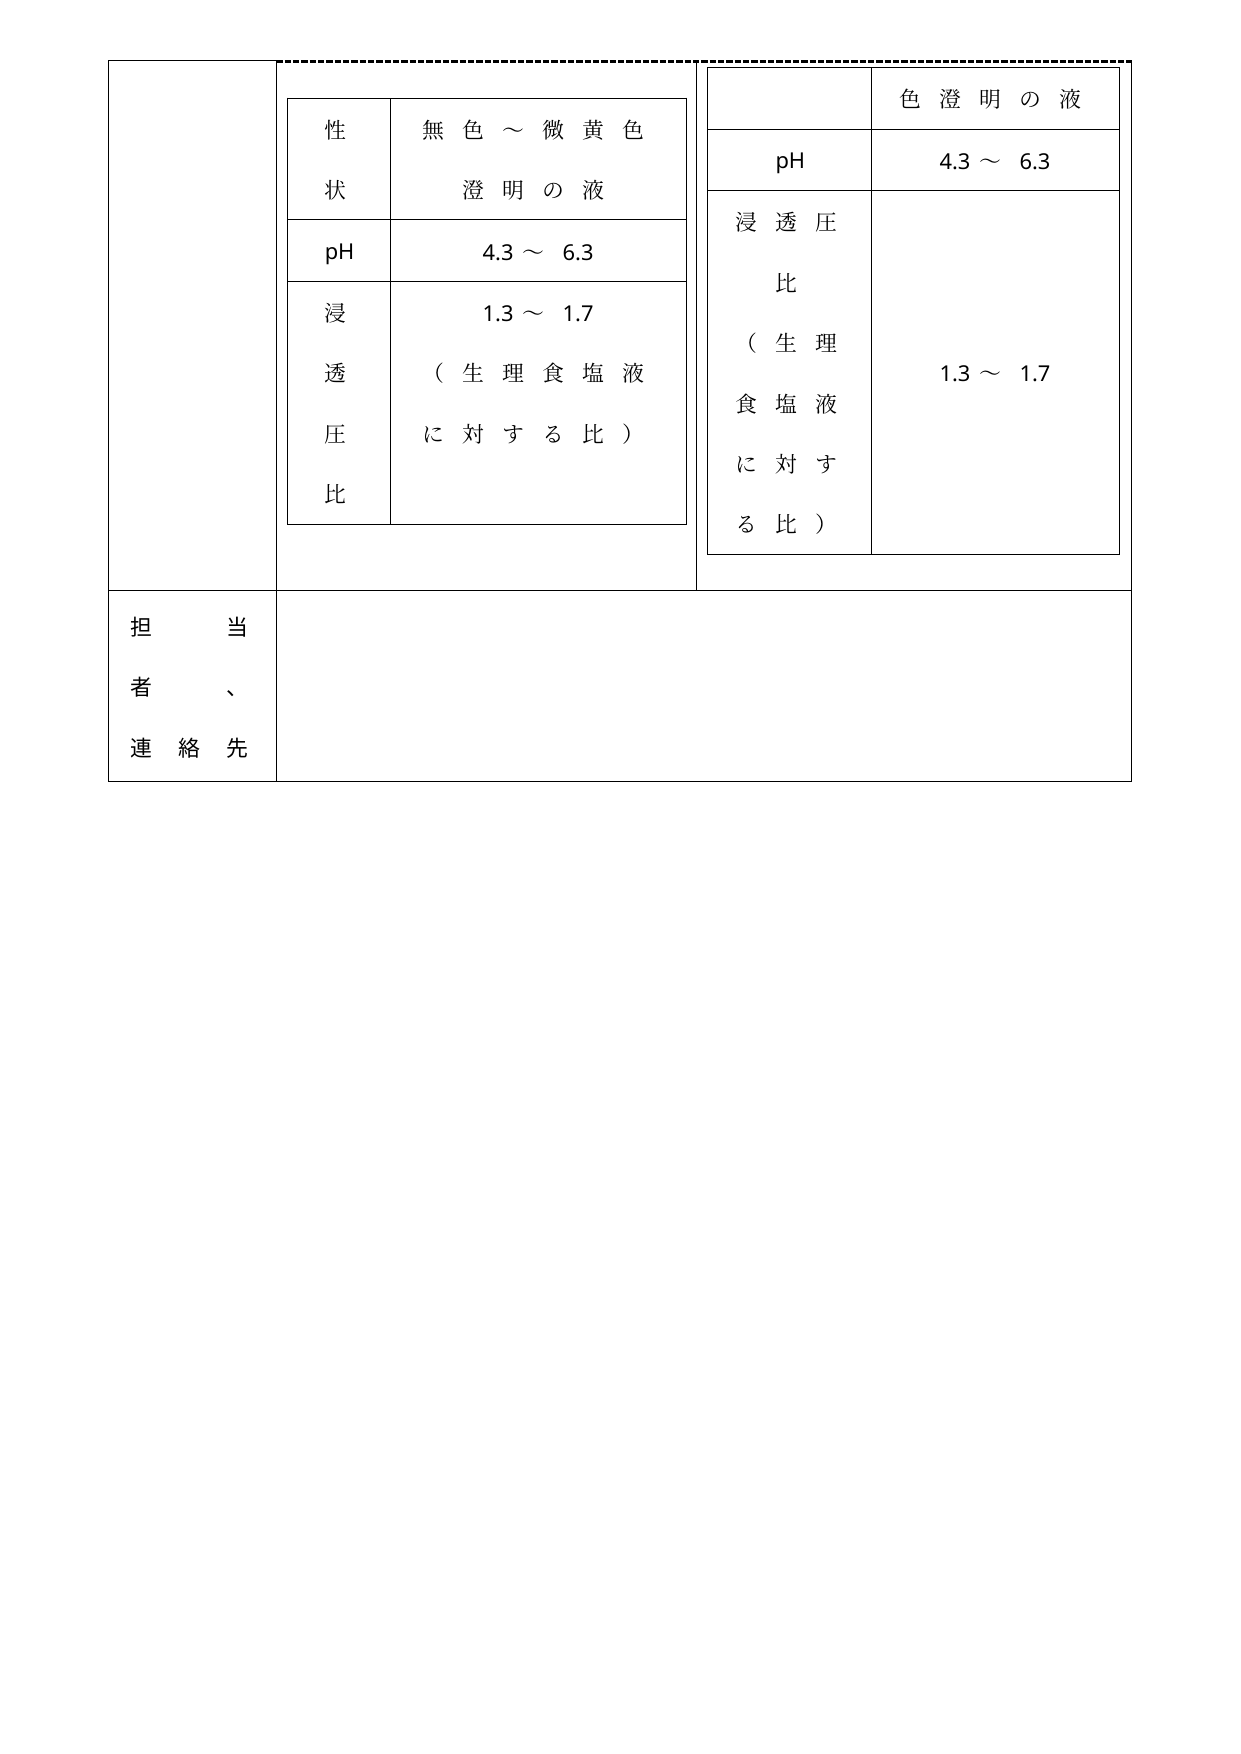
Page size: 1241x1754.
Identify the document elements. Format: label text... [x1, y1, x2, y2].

table_cell [697, 60, 1131, 589]
table_cell [277, 60, 696, 589]
table_cell 担当者、 連絡先 [109, 591, 276, 781]
table_cell [277, 591, 1131, 781]
